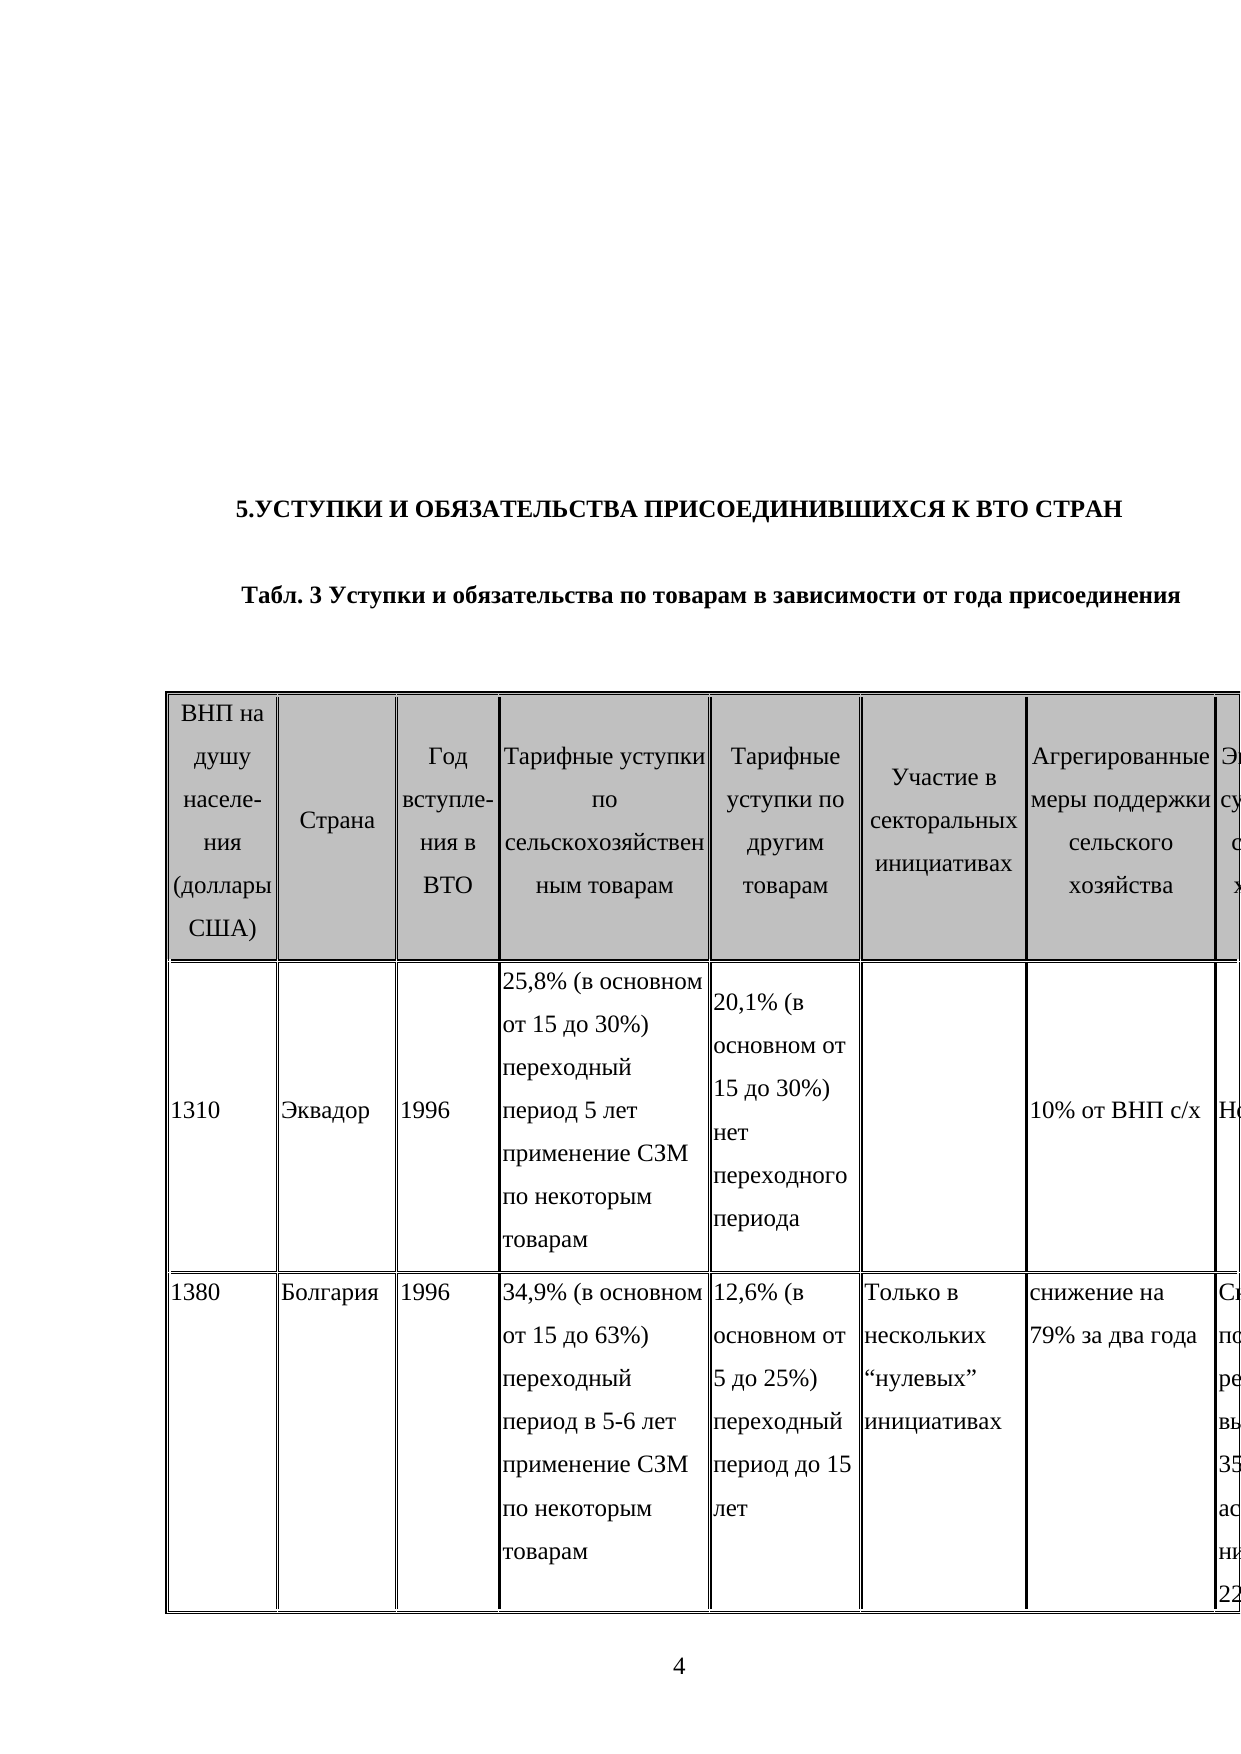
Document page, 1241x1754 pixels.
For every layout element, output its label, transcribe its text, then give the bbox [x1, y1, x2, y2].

table_header Год вступле- ния в ВТО [397, 693, 499, 959]
table_cell 1996 [397, 1274, 499, 1611]
table_header Агрегированные меры поддержки сельского хозяйства [1026, 693, 1215, 959]
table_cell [861, 1274, 1026, 1611]
table_header Участие в секторальных инициативах [861, 695, 1026, 959]
table_header Страна [278, 695, 397, 959]
table_cell 1310 [169, 959, 276, 1271]
table_cell 10% от ВНП с/х [1028, 963, 1214, 1271]
table_cell Болгария [278, 1274, 397, 1611]
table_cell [499, 1271, 710, 1611]
table_header Экспортные субсидии по сельскому хозяйству [1215, 695, 1239, 959]
table_cell Эквадор [279, 963, 395, 1271]
text Табл. 3 Уступки и обязательства по товарам в зависимости от года присоединения [177, 580, 1181, 609]
table_cell 25,8% (в основном от 15 до 30%) переходный период 5 лет применение СЗМ по некоторым товарам [501, 963, 708, 1271]
table_cell Ноль [1217, 959, 1239, 1271]
table_header Тарифные уступки по другим товарам [710, 693, 861, 959]
table_cell [863, 963, 1025, 1271]
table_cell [1026, 1274, 1215, 1611]
table_cell 1380 [167, 1271, 278, 1611]
text 5.УСТУПКИ И ОБЯЗАТЕЛЬСТВА ПРИСОЕДИНИВШИХСЯ К ВТО СТРАН [177, 494, 1181, 522]
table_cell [710, 1271, 861, 1611]
table_cell Снижение по реальным выплатам на 35,8% и по ассигнова- ниям на 22,0% за шесть лет [1215, 1271, 1240, 1611]
table_cell 1996 [398, 963, 498, 1271]
table_cell 20,1% (в основном от 15 до 30%) нет переходного периода [712, 963, 859, 1271]
table_header Тарифные уступки по сельскохозяйствен ным товарам [499, 693, 710, 959]
table_header ВНП на душу населе- ния (доллары США) [169, 695, 278, 959]
